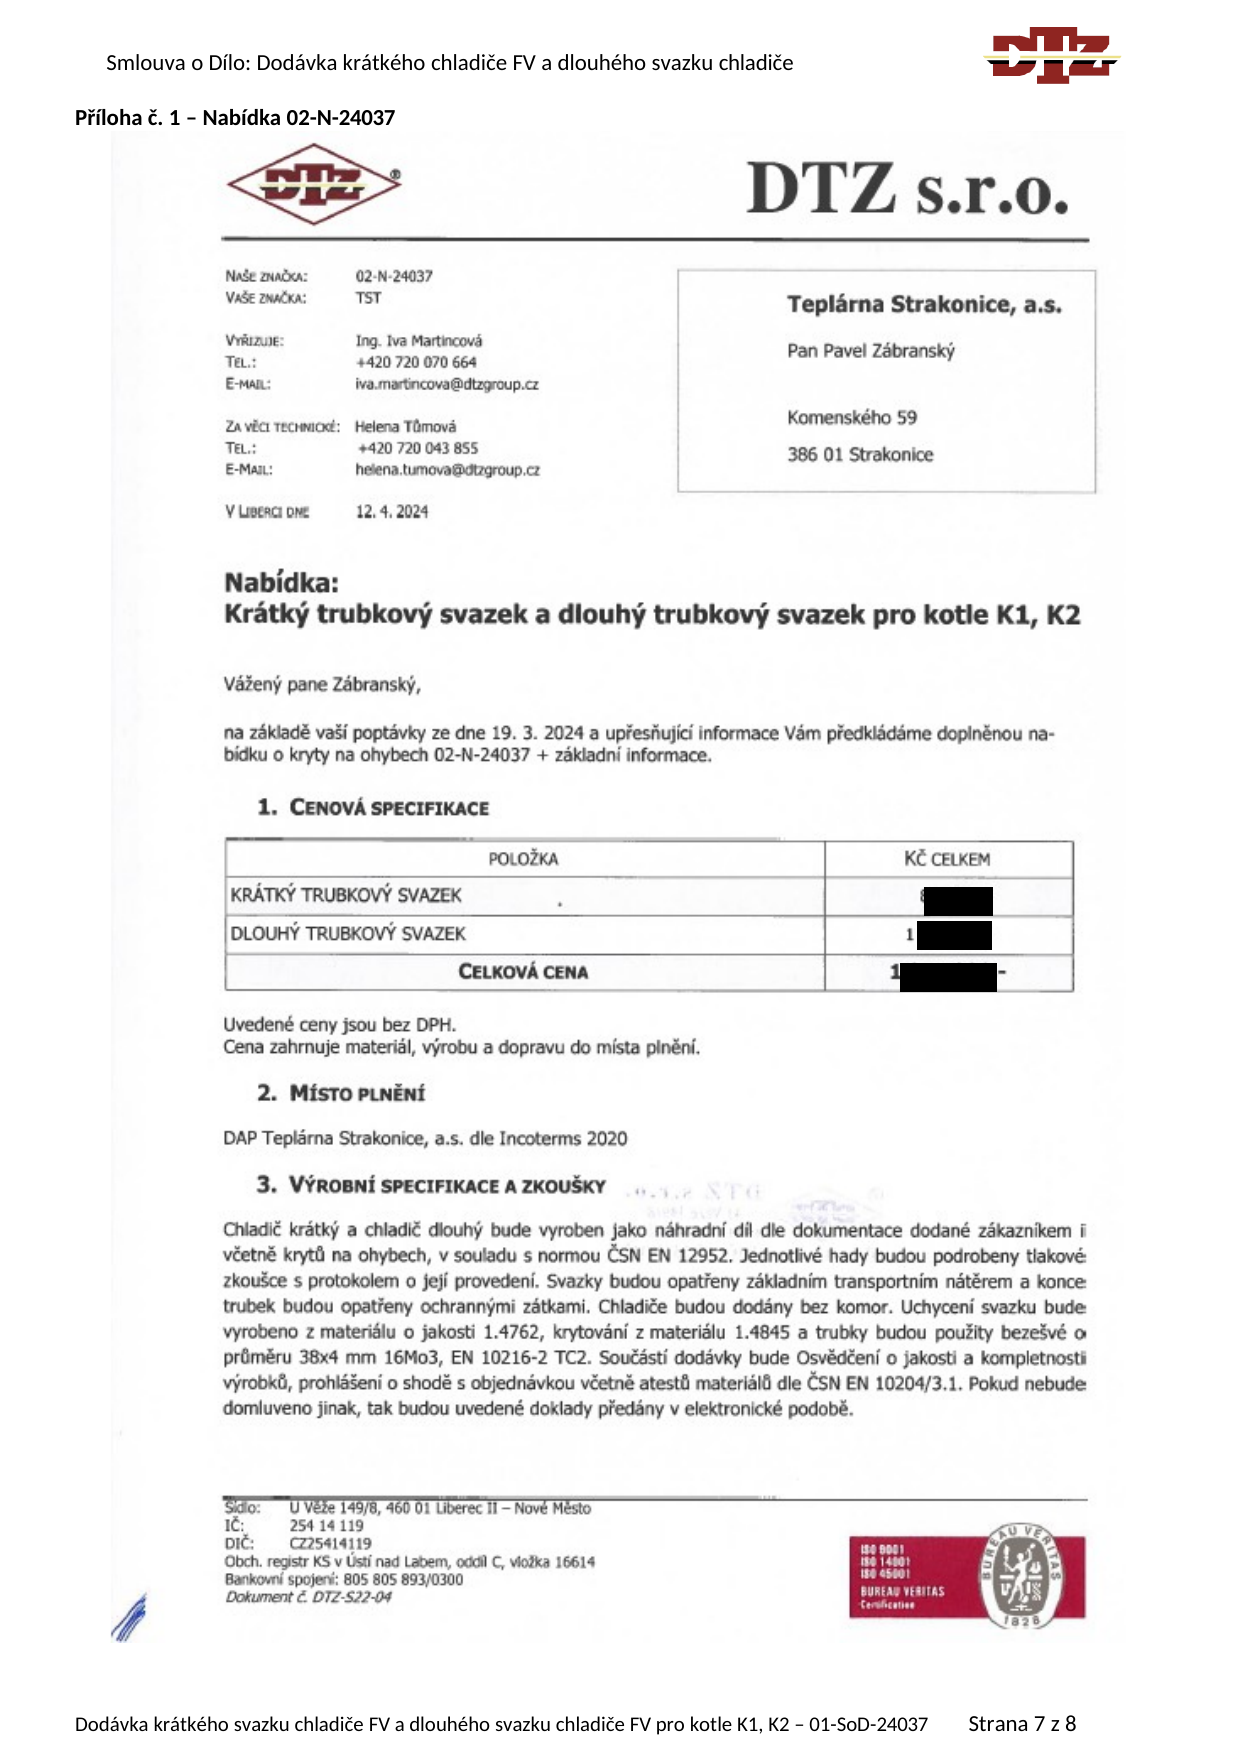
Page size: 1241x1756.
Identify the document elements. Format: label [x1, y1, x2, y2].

picture [110, 131, 1127, 1643]
picture [982, 27, 1122, 84]
subtitle [75, 103, 1178, 131]
